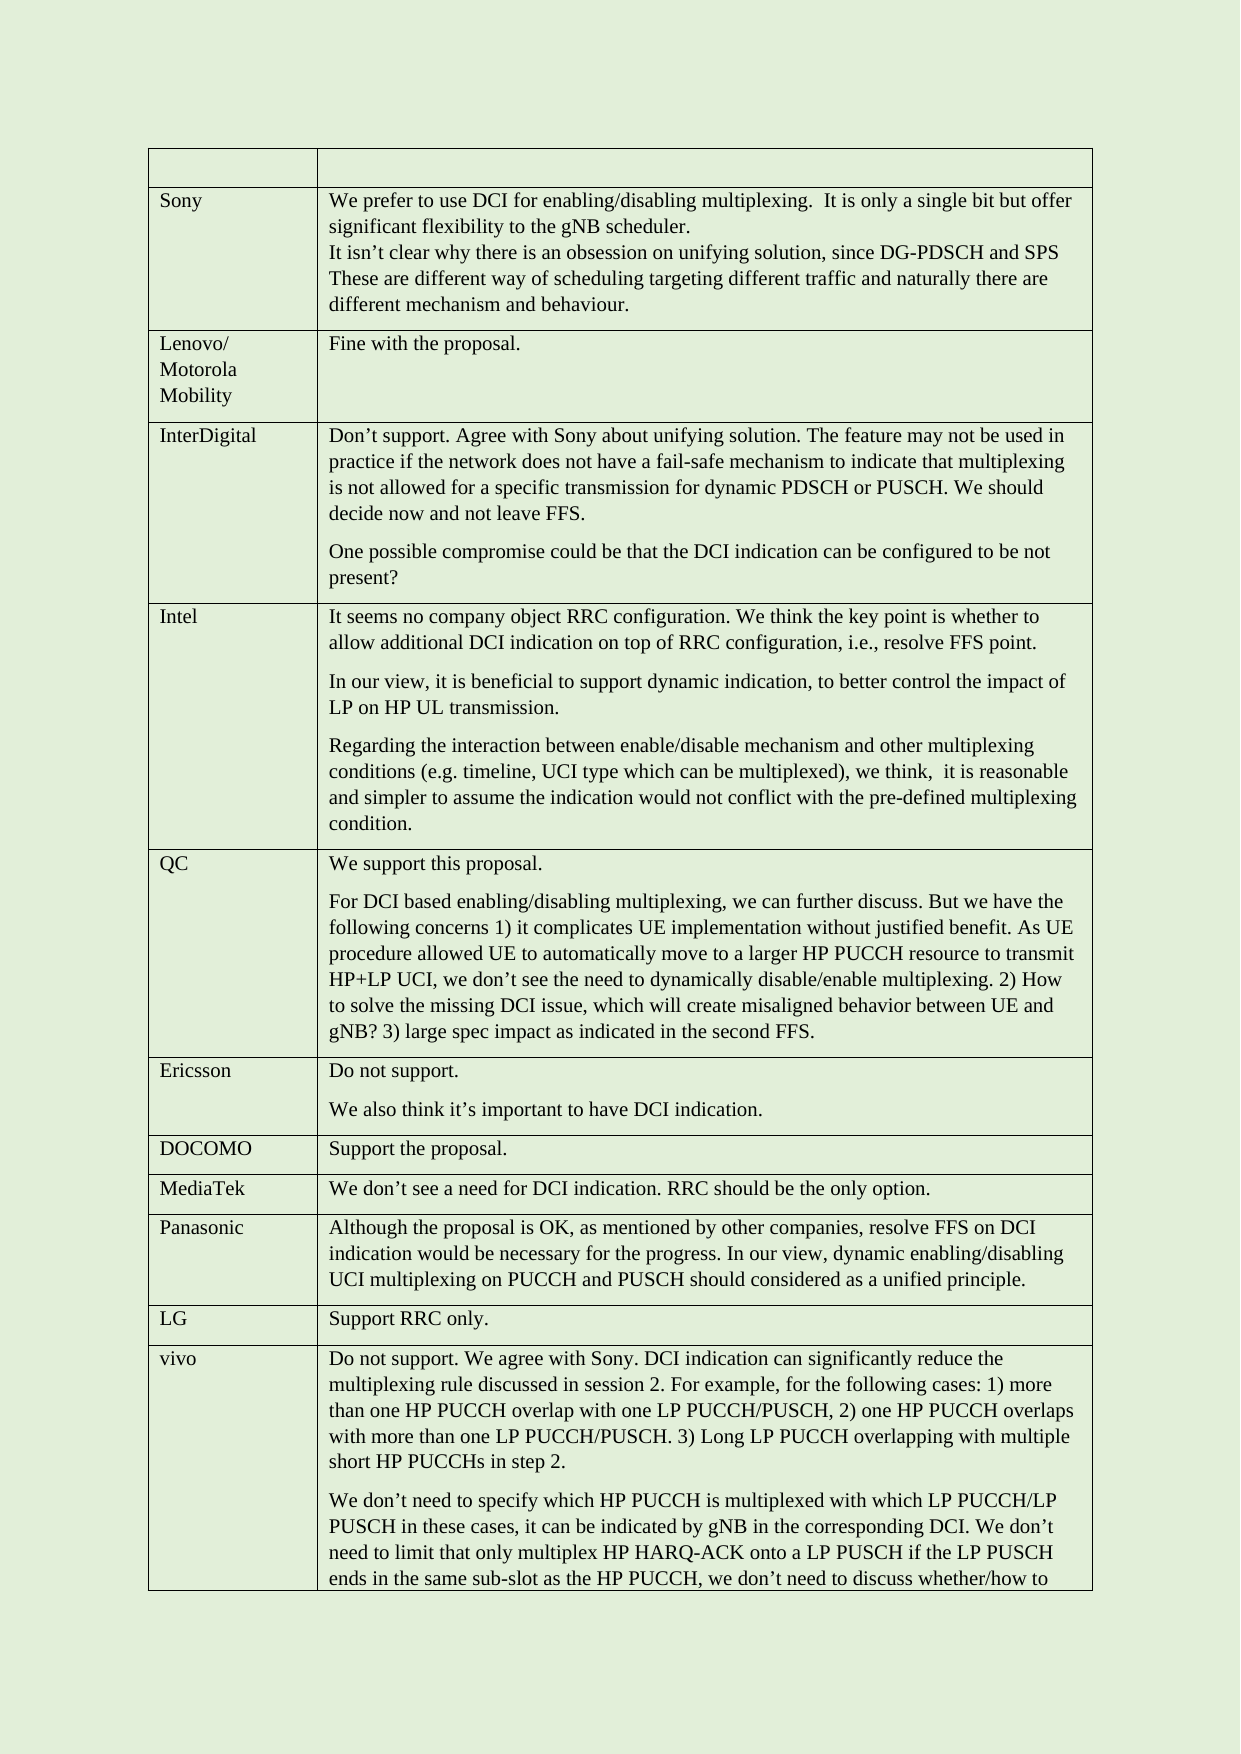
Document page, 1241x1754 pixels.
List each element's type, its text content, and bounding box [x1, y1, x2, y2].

table_cell Although the proposal is OK, as mentioned by other companies, resolve FFS on DCI indication would be necessary for the progress. In our view, dynamic enabling/disabling UCI multiplexing on PUCCH and PUSCH should considered as a unified principle. [318, 1215, 1092, 1305]
table_cell QC [149, 850, 317, 1057]
table_cell We prefer to use DCI for enabling/disabling multiplexing. It is only a single bit but offer significant flexibility to the gNB scheduler. It isn’t clear why there is an obsession on unifying solution, since DG-PDSCH and SPS These are different way of scheduling targeting different traffic and naturally there are different mechanism and behaviour. [318, 188, 1092, 330]
table_cell InterDigital [149, 423, 317, 603]
table_cell Sony [149, 188, 317, 330]
table_cell We don’t see a need for DCI indication. RRC should be the only option. [318, 1175, 1092, 1214]
table_cell Fine with the proposal. [318, 331, 1092, 422]
table_header Comments [318, 149, 1092, 187]
table_cell Intel [149, 604, 317, 849]
table_cell MediaTek [149, 1175, 317, 1214]
table_cell Do not support. We also think it’s important to have DCI indication. [318, 1058, 1092, 1135]
table_cell Support the proposal. [318, 1136, 1092, 1174]
table_cell vivo [149, 1346, 317, 1590]
table_cell Lenovo/Motorola Mobility [149, 331, 317, 422]
table_cell It seems no company object RRC configuration. We think the key point is whether to allow additional DCI indication on top of RRC configuration, i.e., resolve FFS point. In our view, it is beneficial to support dynamic indication, to better control the impact of LP on HP UL transmission. Regarding the interaction between enable/disable mechanism and other multiplexing conditions (e.g. timeline, UCI type which can be multiplexed), we think, it is reasonable and simpler to assume the indication would not conflict with the pre-defined multiplexing condition. [318, 604, 1092, 849]
table_cell We support this proposal. For DCI based enabling/disabling multiplexing, we can further discuss. But we have the following concerns 1) it complicates UE implementation without justified benefit. As UE procedure allowed UE to automatically move to a larger HP PUCCH resource to transmit HP+LP UCI, we don’t see the need to dynamically disable/enable multiplexing. 2) How to solve the missing DCI issue, which will create misaligned behavior between UE and gNB? 3) large spec impact as indicated in the second FFS. [318, 850, 1092, 1057]
table_cell Ericsson [149, 1058, 317, 1135]
table_header Company [149, 149, 317, 187]
table_cell LG [149, 1306, 317, 1345]
table_cell DOCOMO [149, 1136, 317, 1174]
table_cell Support RRC only. [318, 1306, 1092, 1345]
table_cell Panasonic [149, 1215, 317, 1305]
table_cell Don’t support. Agree with Sony about unifying solution. The feature may not be used in practice if the network does not have a fail-safe mechanism to indicate that multiplexing is not allowed for a specific transmission for dynamic PDSCH or PUSCH. We should decide now and not leave FFS. One possible compromise could be that the DCI indication can be configured to be not present? [318, 423, 1092, 603]
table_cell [318, 1346, 1092, 1590]
